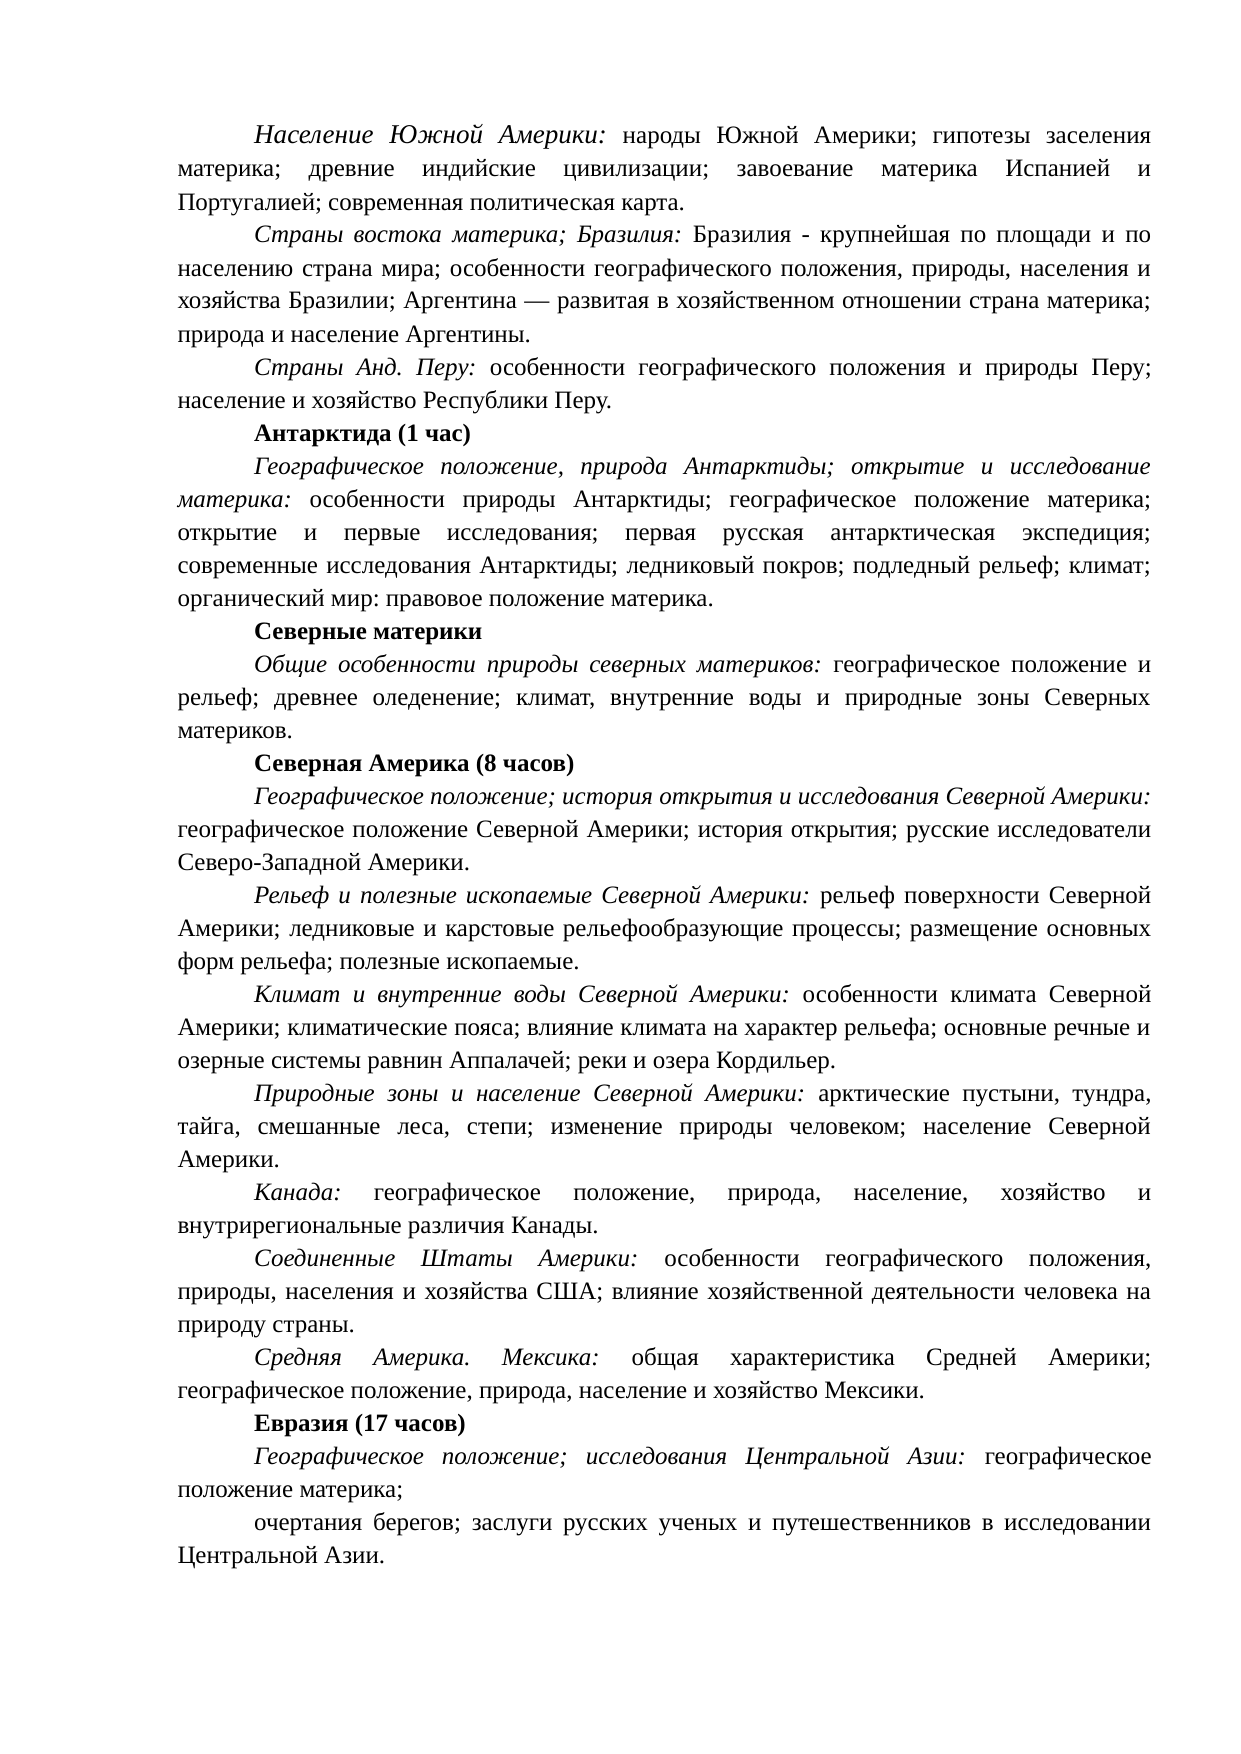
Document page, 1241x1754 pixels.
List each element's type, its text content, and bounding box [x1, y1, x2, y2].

text Географическое положение; история открытия и исследования Северной Америки: географическое положение Северной Америки; история открытия; русские исследователи Северо-Западной Америки. [177, 781, 1152, 876]
text Канада: географическое положение, природа, население, хозяйство и внутрирегиональные различия Канады. [177, 1177, 1152, 1239]
text Рельеф и полезные ископаемые Северной Америки: рельеф поверхности Северной Америки; ледниковые и карстовые рельефообразующие процессы; размещение основных форм рельефа; полезные ископаемые. [177, 880, 1152, 975]
text Северная Америка (8 часов) [177, 748, 1152, 777]
text Население Южной Америки: народы Южной Америки; гипотезы заселения материка; древние индийские цивилизации; завоевание материка Испанией и Португалией; современная политическая карта. [177, 118, 1152, 215]
text Евразия (17 часов) [177, 1408, 1152, 1437]
text Северные материки [177, 616, 1152, 644]
text Географическое положение; исследования Центральной Азии: географическое положение материка; [177, 1441, 1152, 1503]
text Средняя Америка. Мексика: общая характеристика Средней Америки; географическое положение, природа, население и хозяйство Мексики. [177, 1342, 1152, 1404]
text Природные зоны и население Северной Америки: арктические пустыни, тундра, тайга, смешанные леса, степи; изменение природы человеком; население Северной Америки. [177, 1078, 1152, 1173]
text очертания берегов; заслуги русских ученых и путешественников в исследовании Центральной Азии. [177, 1507, 1152, 1569]
text Общие особенности природы северных материков: географическое положение и рельеф; древнее оледенение; климат, внутренние воды и природные зоны Северных материков. [177, 649, 1152, 744]
text Страны востока материка; Бразилия: Бразилия - крупнейшая по площади и по населению страна мира; особенности географического положения, природы, населения и хозяйства Бразилии; Аргентина — развитая в хозяйственном отношении страна материка; природа и население Аргентины. [177, 219, 1152, 347]
text Соединенные Штаты Америки: особенности географического положения, природы, населения и хозяйства США; влияние хозяйственной деятельности человека на природу страны. [177, 1243, 1152, 1338]
text Страны Анд. Перу: особенности географического положения и природы Перу; население и хозяйство Республики Перу. [177, 352, 1152, 413]
text Климат и внутренние воды Северной Америки: особенности климата Северной Америки; климатические пояса; влияние климата на характер рельефа; основные речные и озерные системы равнин Аппалачей; реки и озера Кордильер. [177, 979, 1152, 1074]
text Антарктида (1 час) [177, 418, 1152, 446]
text Географическое положение, природа Антарктиды; открытие и исследование материка: особенности природы Антарктиды; географическое положение материка; открытие и первые исследования; первая русская антарктическая экспедиция; современные исследования Антарктиды; ледниковый покров; подледный рельеф; климат; органический мир: правовое положение материка. [177, 451, 1152, 612]
